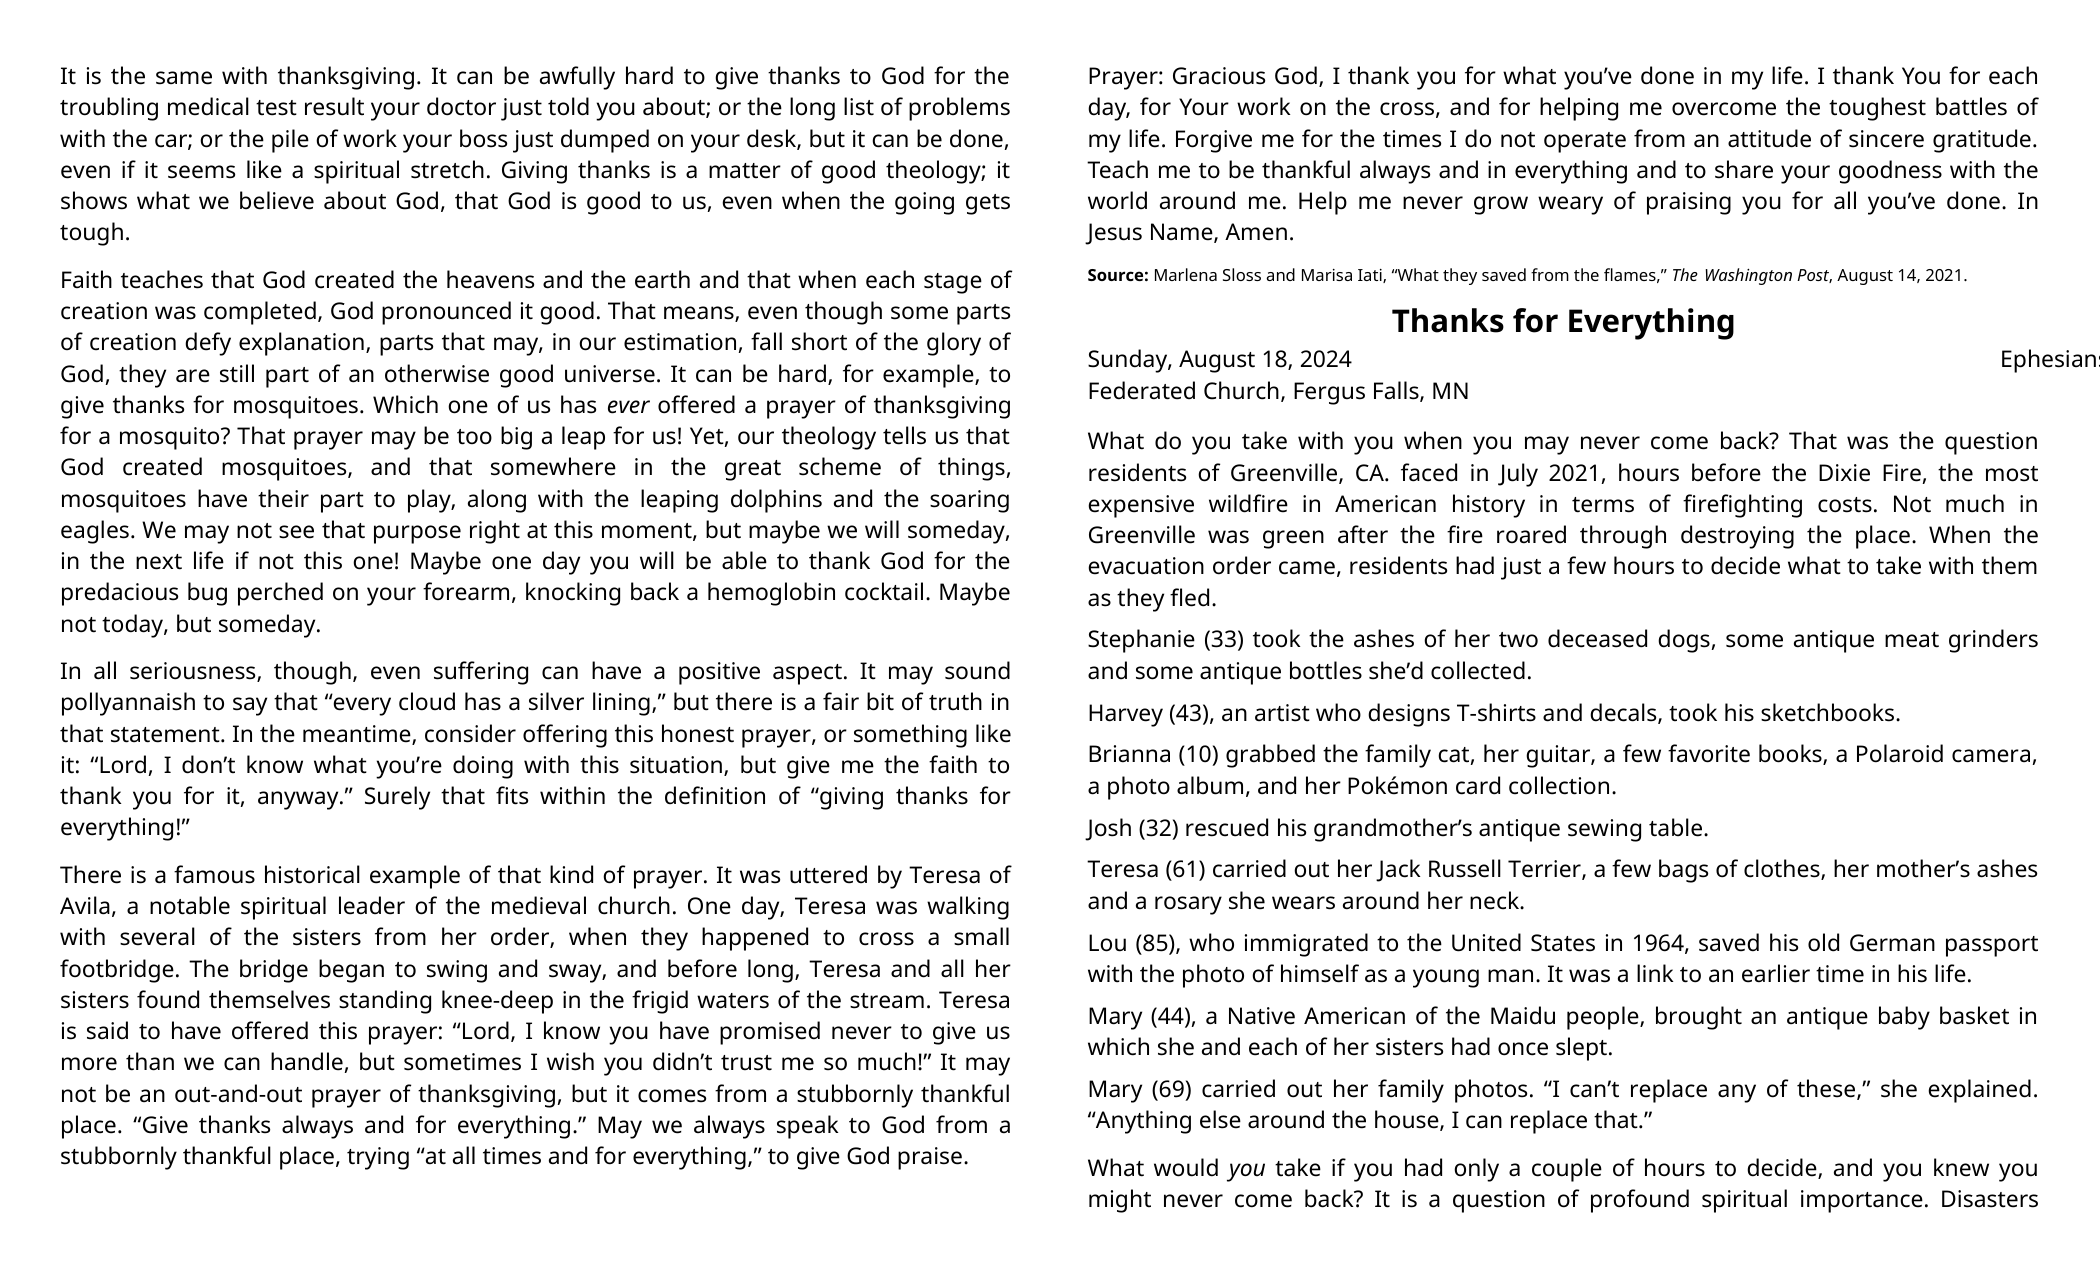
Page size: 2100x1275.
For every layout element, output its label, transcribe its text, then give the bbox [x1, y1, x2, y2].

text Mary (69) carried out her family photos. “I can’t replace any of these,” she explained. “Anything else around the house, I can replace that.” [1087, 1073, 2040, 1135]
text Lou (85), who immigrated to the United States in 1964, saved his old German passport with the photo of himself as a young man. It was a link to an earlier time in his life. [1087, 926, 2040, 989]
text Prayer: Gracious God, I thank you for what you’ve done in my life. I thank You for each day, for Your work on the cross, and for helping me overcome the toughest battles of my life. Forgive me for the times I do not operate from an attitude of sincere gratitude. Teach me to be thankful always and in everything and to share your goodness with the world around me. Help me never grow weary of praising you for all you’ve done. In Jesus Name, Amen. [1087, 60, 2040, 247]
text Teresa (61) carried out her Jack Russell Terrier, a few bags of clothes, her mother’s ashes and a rosary she wears around her neck. [1087, 853, 2040, 916]
text In all seriousness, though, even suffering can have a positive aspect. It may sound pollyannaish to say that “every cloud has a silver lining,” but there is a fair bit of truth in that statement. In the meantime, consider offering this honest prayer, or something like it: “Lord, I don’t know what you’re doing with this situation, but give me the faith to thank you for it, anyway.” Surely that fits within the definition of “giving thanks for everything!” [60, 655, 1012, 842]
text Harvey (43), an artist who designs T-shirts and decals, took his sketchbooks. [1087, 696, 2040, 728]
text Josh (32) rescued his grandmother’s antique sewing table. [1087, 811, 2040, 843]
text There is a famous historical example of that kind of prayer. It was uttered by Teresa of Avila, a notable spiritual leader of the medieval church. One day, Teresa was walking with several of the sisters from her order, when they happened to cross a small footbridge. The bridge began to swing and sway, and before long, Teresa and all her sisters found themselves standing knee-deep in the frigid waters of the stream. Teresa is said to have offered this prayer: “Lord, I know you have promised never to give us more than we can handle, but sometimes I wish you didn’t trust me so much!” It may not be an out-and-out prayer of thanksgiving, but it comes from a stubbornly thankful place. “Give thanks always and for everything.” May we always speak to God from a stubbornly thankful place, trying “at all times and for everything,” to give God praise. [60, 859, 1012, 1171]
text It is the same with thanksgiving. It can be awfully hard to give thanks to God for the troubling medical test result your doctor just told you about; or the long list of problems with the car; or the pile of work your boss just dumped on your desk, but it can be done, even if it seems like a spiritual stretch. Giving thanks is a matter of good theology; it shows what we believe about God, that God is good to us, even when the going gets tough. [60, 60, 1012, 247]
text Sunday, August 18, 2024 Ephesians 5:15-20 [1087, 342, 2040, 374]
text Brianna (10) grabbed the family cat, her guitar, a few favorite books, a Polaroid camera, a photo album, and her Pokémon card collection. [1087, 738, 2040, 801]
text Mary (44), a Native American of the Maidu people, brought an antique baby basket in which she and each of her sisters had once slept. [1087, 999, 2040, 1062]
text Thanks for Everything [1087, 299, 2040, 341]
text Source: Marlena Sloss and Marisa Iati, “What they saved from the flames,” The Washington Post, August 14, 2021. [1087, 264, 2040, 286]
text Faith teaches that God created the heavens and the earth and that when each stage of creation was completed, God pronounced it good. That means, even though some parts of creation defy explanation, parts that may, in our estimation, fall short of the glory of God, they are still part of an otherwise good universe. It can be hard, for example, to give thanks for mosquitoes. Which one of us has ever offered a prayer of thanksgiving for a mosquito? That prayer may be too big a leap for us! Yet, our theology tells us that God created mosquitoes, and that somewhere in the great scheme of things, mosquitoes have their part to play, along with the leaping dolphins and the soaring eagles. We may not see that purpose right at this moment, but maybe we will someday, in the next life if not this one! Maybe one day you will be able to thank God for the predacious bug perched on your forearm, knocking back a hemoglobin cocktail. Maybe not today, but someday. [60, 264, 1012, 639]
text What do you take with you when you may never come back? That was the question residents of Greenville, CA. faced in July 2021, hours before the Dixie Fire, the most expensive wildfire in American history in terms of firefighting costs. Not much in Greenville was green after the fire roared through destroying the place. When the evacuation order came, residents had just a few hours to decide what to take with them as they fled. [1087, 425, 2040, 613]
text Stephanie (33) took the ashes of her two deceased dogs, some antique meat grinders and some antique bottles she’d collected. [1087, 623, 2040, 686]
text Federated Church, Fergus Falls, MN [1087, 375, 2040, 406]
